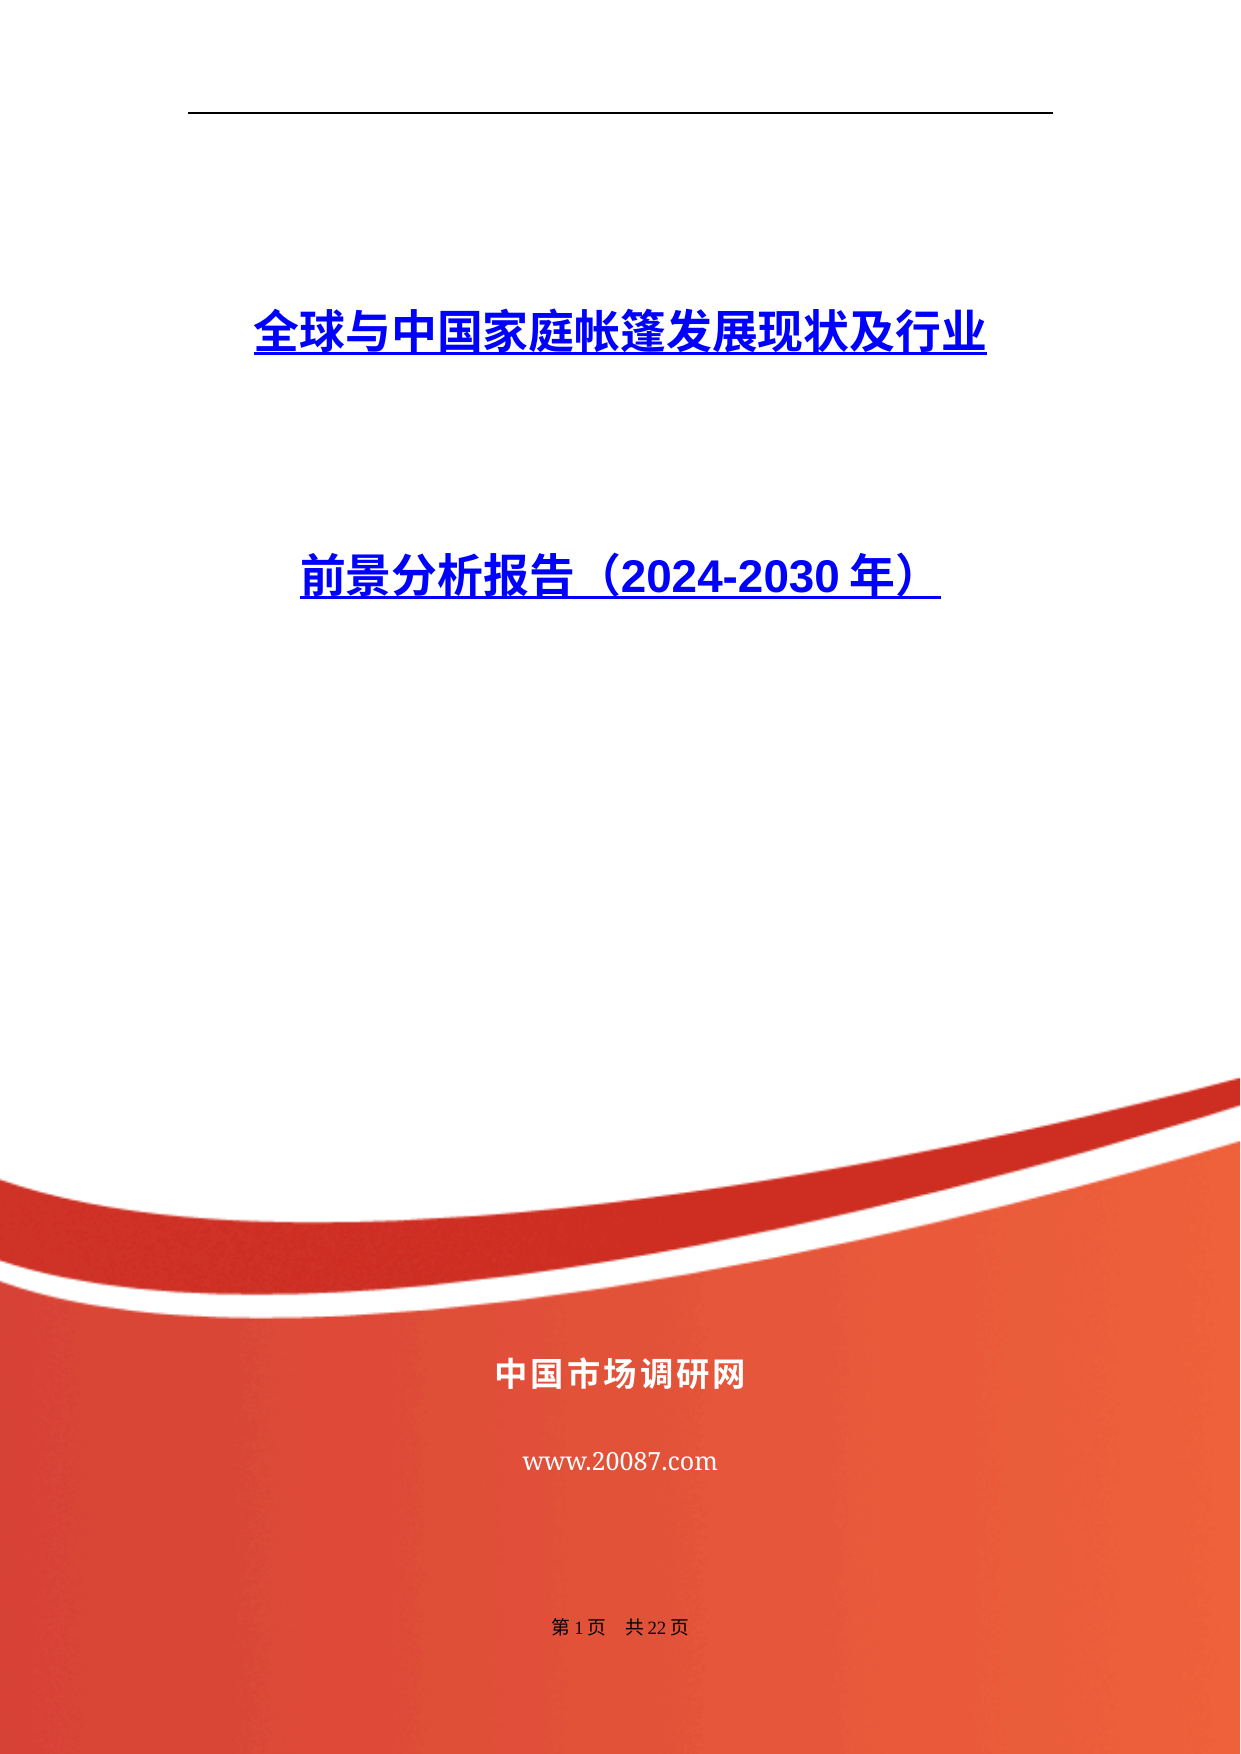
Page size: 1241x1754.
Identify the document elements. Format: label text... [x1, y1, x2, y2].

picture [0, 1006, 1241, 1754]
text www.20087.com [187, 1428, 1053, 1493]
subtitle 中国市场调研网 [187, 1339, 1053, 1404]
table_header 全球与中国家庭帐篷发展现状及行业前景分析报告（2024-2030年） [188, 207, 1053, 773]
